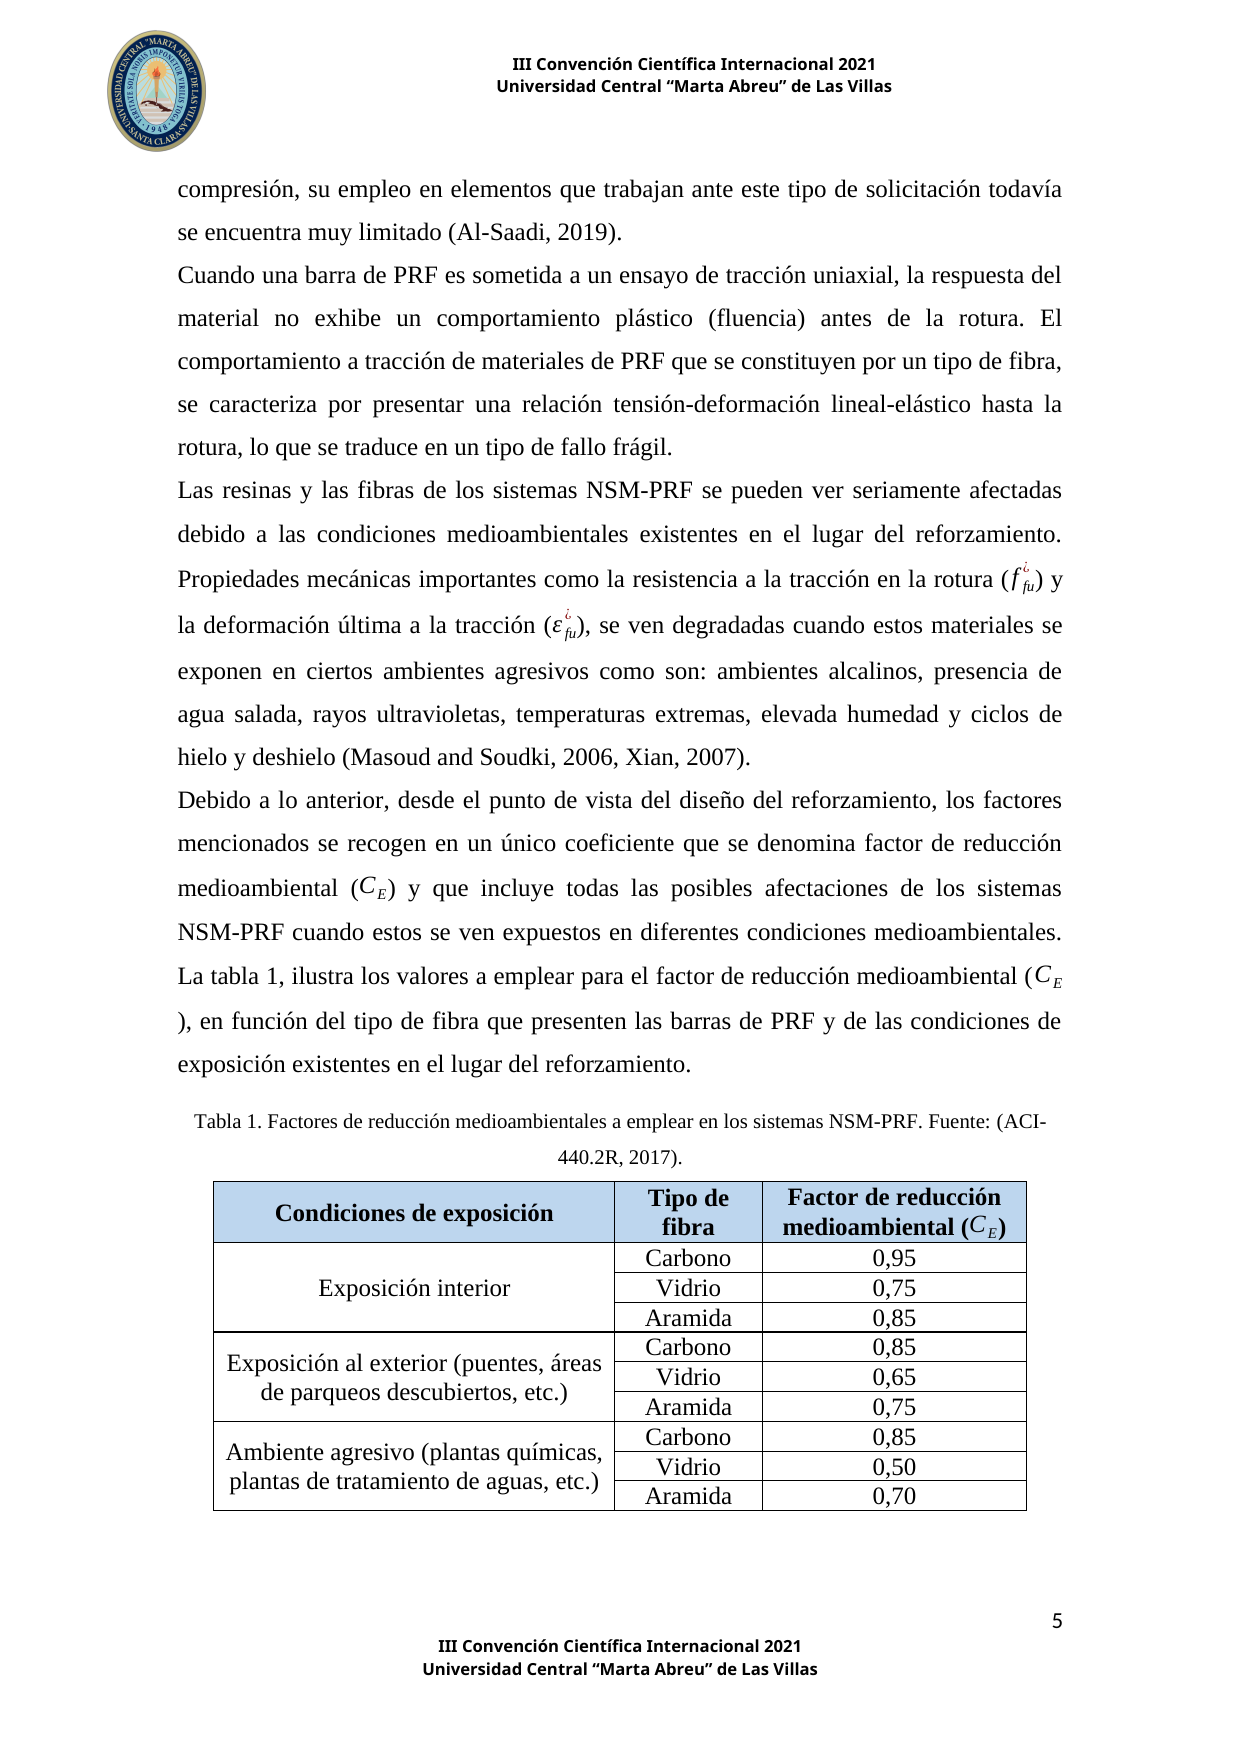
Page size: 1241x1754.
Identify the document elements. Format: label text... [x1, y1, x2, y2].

table_cell 0,75 [763, 1273, 1026, 1302]
picture [106, 29, 207, 153]
table_cell Aramida [615, 1303, 762, 1331]
table_cell Carbono [615, 1243, 762, 1272]
table_cell Aramida [615, 1481, 762, 1510]
table_cell Vidrio [615, 1273, 762, 1302]
table_cell 0,70 [763, 1481, 1026, 1510]
text Las resinas y las fibras de los sistemas NSM-PRF se pueden ver seriamente afectadas debido a las condiciones medioambientales existentes en el lugar del reforzamiento. Propiedades mecánicas importantes como la resistencia a la tracción en la rotura () y la deformación última a la tracción (), se ven degradadas cuando estos materiales se exponen en ciertos ambientes agresivos como son: ambientes alcalinos, presencia de agua salada, rayos ultravioletas, temperaturas extremas, elevada humedad y ciclos de hielo y deshielo (Masoud and Soudki, 2006, Xian, 2007). [177, 476, 1063, 771]
table_cell 0,85 [763, 1422, 1026, 1451]
table_cell Exposición interior [214, 1243, 614, 1331]
table_cell 0,85 [763, 1303, 1026, 1331]
table_cell 0,85 [763, 1333, 1026, 1361]
table_cell 0,65 [763, 1362, 1026, 1391]
table_cell 0,95 [763, 1243, 1026, 1272]
table_cell 0,75 [763, 1392, 1026, 1421]
table_header Factor de reducción medioambiental () [763, 1182, 1026, 1242]
table_cell Exposición al exterior (puentes, áreas de parqueos descubiertos, etc.) [214, 1333, 614, 1421]
table_cell Carbono [615, 1422, 762, 1451]
text Cuando una barra de PRF es sometida a un ensayo de tracción uniaxial, la respuesta del material no exhibe un comportamiento plástico (fluencia) antes de la rotura. El comportamiento a tracción de materiales de PRF que se constituyen por un tipo de fibra, se caracteriza por presentar una relación tensión-deformación lineal-elástico hasta la rotura, lo que se traduce en un tipo de fallo frágil. [177, 260, 1063, 461]
table_cell 0,50 [763, 1452, 1026, 1480]
table_cell Vidrio [615, 1362, 762, 1391]
table_cell Aramida [615, 1392, 762, 1421]
table_cell Vidrio [615, 1452, 762, 1480]
table_cell Ambiente agresivo (plantas químicas, plantas de tratamiento de aguas, etc.) [214, 1422, 614, 1510]
text Tabla 1. Factores de reducción medioambientales a emplear en los sistemas NSM-PRF. Fuente: (ACI-440.2R, 2017). [177, 1109, 1063, 1169]
table_header Condiciones de exposición [214, 1182, 614, 1242]
text Debido a lo anterior, desde el punto de vista del diseño del reforzamiento, los factores mencionados se recogen en un único coeficiente que se denomina factor de reducción medioambiental () y que incluye todas las posibles afectaciones de los sistemas NSM-PRF cuando estos se ven expuestos en diferentes condiciones medioambientales. La tabla 1, ilustra los valores a emplear para el factor de reducción medioambiental (), en función del tipo de fibra que presenten las barras de PRF y de las condiciones de exposición existentes en el lugar del reforzamiento. [177, 785, 1063, 1078]
table_header Tipo de fibra [615, 1182, 762, 1242]
table_cell Carbono [615, 1333, 762, 1361]
